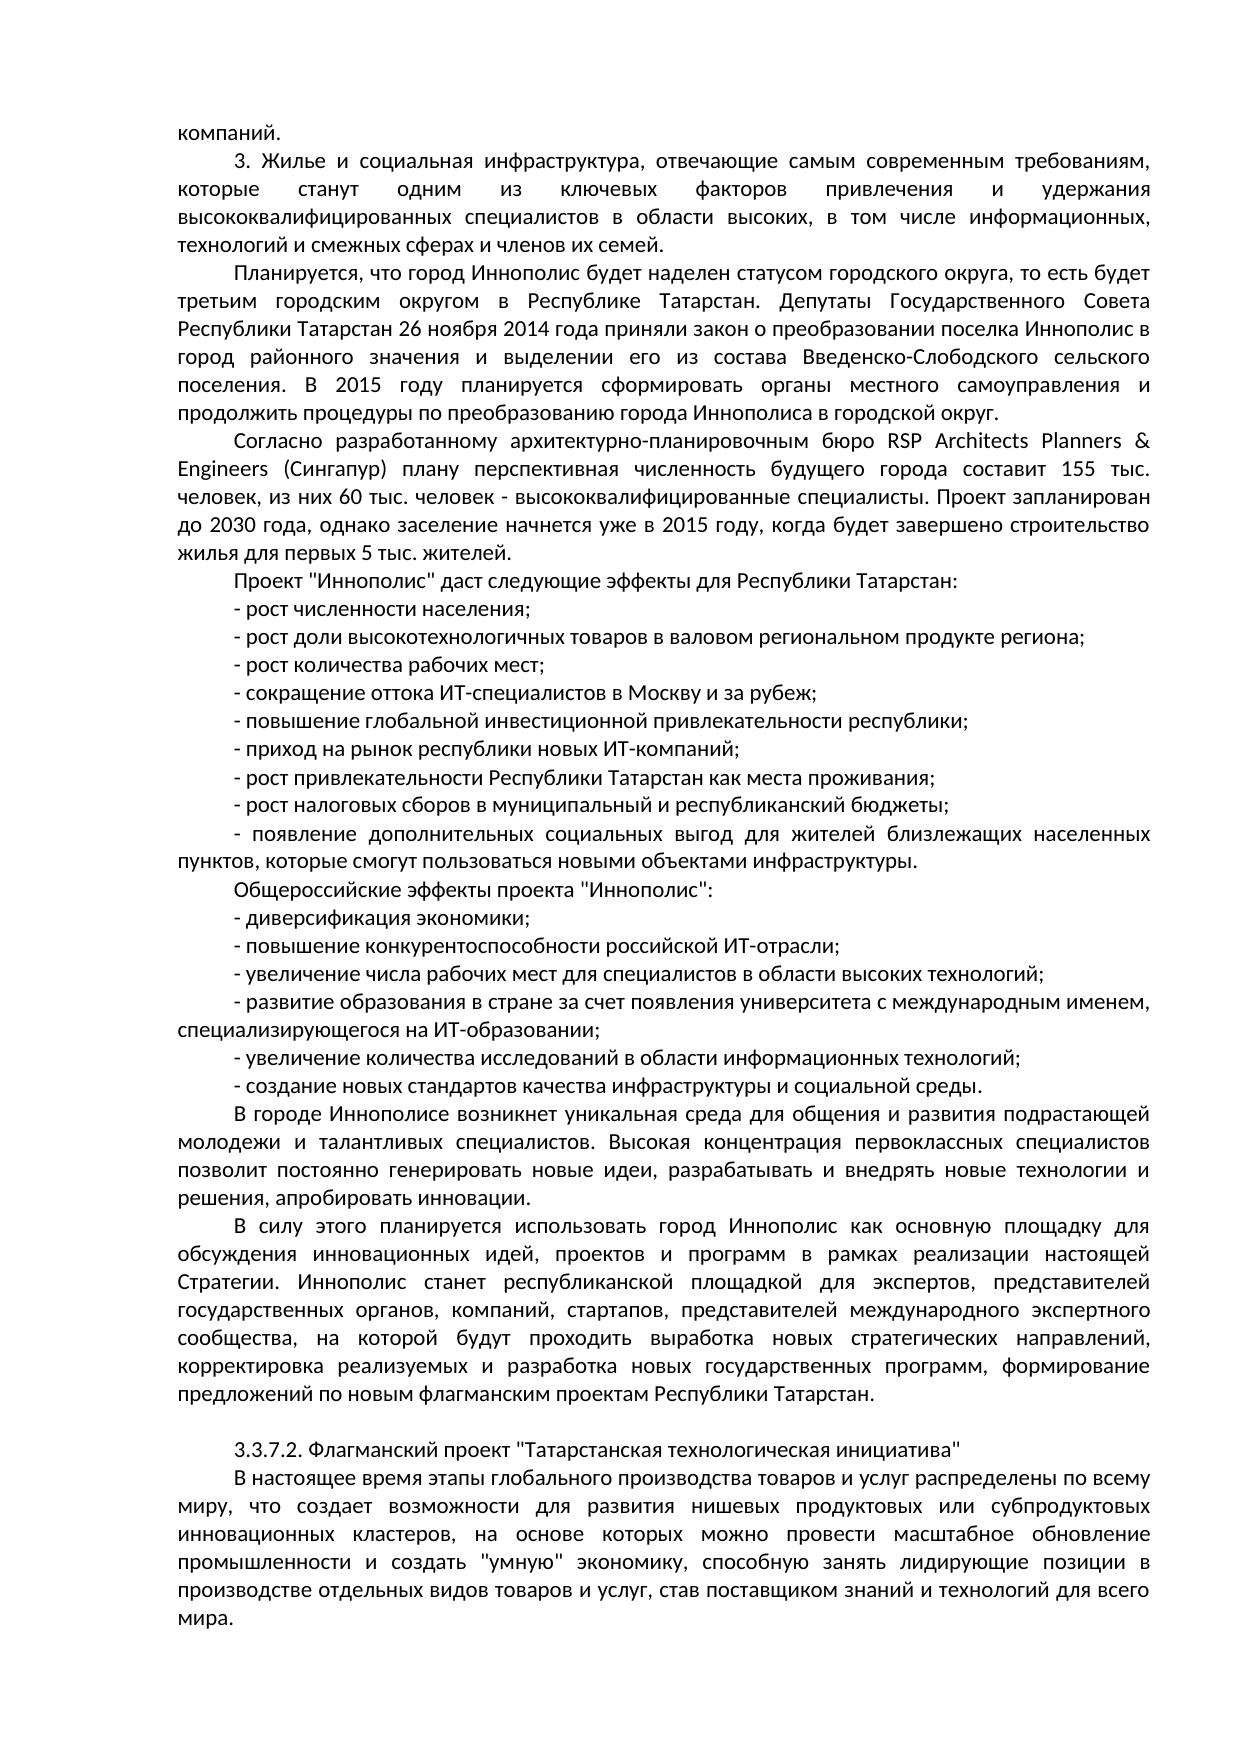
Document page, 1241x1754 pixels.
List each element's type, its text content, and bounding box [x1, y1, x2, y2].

text - увеличение числа рабочих мест для специалистов в области высоких технологий; [177, 959, 1152, 987]
text - повышение конкурентоспособности российской ИТ-отрасли; [177, 931, 1152, 959]
text - рост количества рабочих мест; [177, 651, 1152, 678]
text - рост численности населения; [177, 594, 1152, 622]
text Общероссийские эффекты проекта "Иннополис": [177, 875, 1152, 903]
text - диверсификация экономики; [177, 903, 1152, 931]
text - рост доли высокотехнологичных товаров в валовом региональном продукте региона; [177, 622, 1152, 651]
text В городе Иннополисе возникнет уникальная среда для общения и развития подрастающей молодежи и талантливых специалистов. Высокая концентрация первоклассных специалистов позволит постоянно генерировать новые идеи, разрабатывать и внедрять новые технологии и решения, апробировать инновации. [177, 1099, 1152, 1211]
text - появление дополнительных социальных выгод для жителей близлежащих населенных пунктов, которые смогут пользоваться новыми объектами инфраструктуры. [177, 819, 1152, 875]
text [177, 118, 1152, 146]
text - создание новых стандартов качества инфраструктуры и социальной среды. [177, 1071, 1152, 1099]
text - развитие образования в стране за счет появления университета с международным именем, специализирующегося на ИТ-образовании; [177, 987, 1152, 1043]
text Согласно разработанному архитектурно-планировочным бюро RSP Architects Planners & Engineers (Сингапур) плану перспективная численность будущего города составит 155 тыс. человек, из них 60 тыс. человек - высококвалифицированные специалисты. Проект запланирован до 2030 года, однако заселение начнется уже в 2015 году, когда будет завершено строительство жилья для первых 5 тыс. жителей. [177, 426, 1152, 566]
text 3. Жилье и социальная инфраструктура, отвечающие самым современным требованиям, которые станут одним из ключевых факторов привлечения и удержания высококвалифицированных специалистов в области высоких, в том числе информационных, технологий и смежных сферах и членов их семей. [177, 146, 1152, 258]
text Проект "Иннополис" даст следующие эффекты для Республики Татарстан: [177, 566, 1152, 594]
text - рост налоговых сборов в муниципальный и республиканский бюджеты; [177, 791, 1152, 819]
text Планируется, что город Иннополис будет наделен статусом городского округа, то есть будет третьим городским округом в Республике Татарстан. Депутаты Государственного Совета Республики Татарстан 26 ноября 2014 года приняли закон о преобразовании поселка Иннополис в город районного значения и выделении его из состава Введенско-Слободского сельского поселения. В 2015 году планируется сформировать органы местного самоуправления и продолжить процедуры по преобразованию города Иннополиса в городской округ. [177, 258, 1152, 426]
text - рост привлекательности Республики Татарстан как места проживания; [177, 763, 1152, 791]
text - приход на рынок республики новых ИТ-компаний; [177, 734, 1152, 763]
text В силу этого планируется использовать город Иннополис как основную площадку для обсуждения инновационных идей, проектов и программ в рамках реализации настоящей Стратегии. Иннополис станет республиканской площадкой для экспертов, представителей государственных органов, компаний, стартапов, представителей международного экспертного сообщества, на которой будут проходить выработка новых стратегических направлений, корректировка реализуемых и разработка новых государственных программ, формирование предложений по новым флагманским проектам Республики Татарстан. [177, 1211, 1152, 1407]
text - увеличение количества исследований в области информационных технологий; [177, 1043, 1152, 1071]
text - повышение глобальной инвестиционной привлекательности республики; [177, 707, 1152, 734]
text 3.3.7.2. Флагманский проект "Татарстанская технологическая инициатива" [177, 1435, 1152, 1463]
text - сокращение оттока ИТ-специалистов в Москву и за рубеж; [177, 678, 1152, 707]
text В настоящее время этапы глобального производства товаров и услуг распределены по всему миру, что создает возможности для развития нишевых продуктовых или субпродуктовых инновационных кластеров, на основе которых можно провести масштабное обновление промышленности и создать "умную" экономику, способную занять лидирующие позиции в производстве отдельных видов товаров и услуг, став поставщиком знаний и технологий для всего мира. [177, 1463, 1152, 1631]
